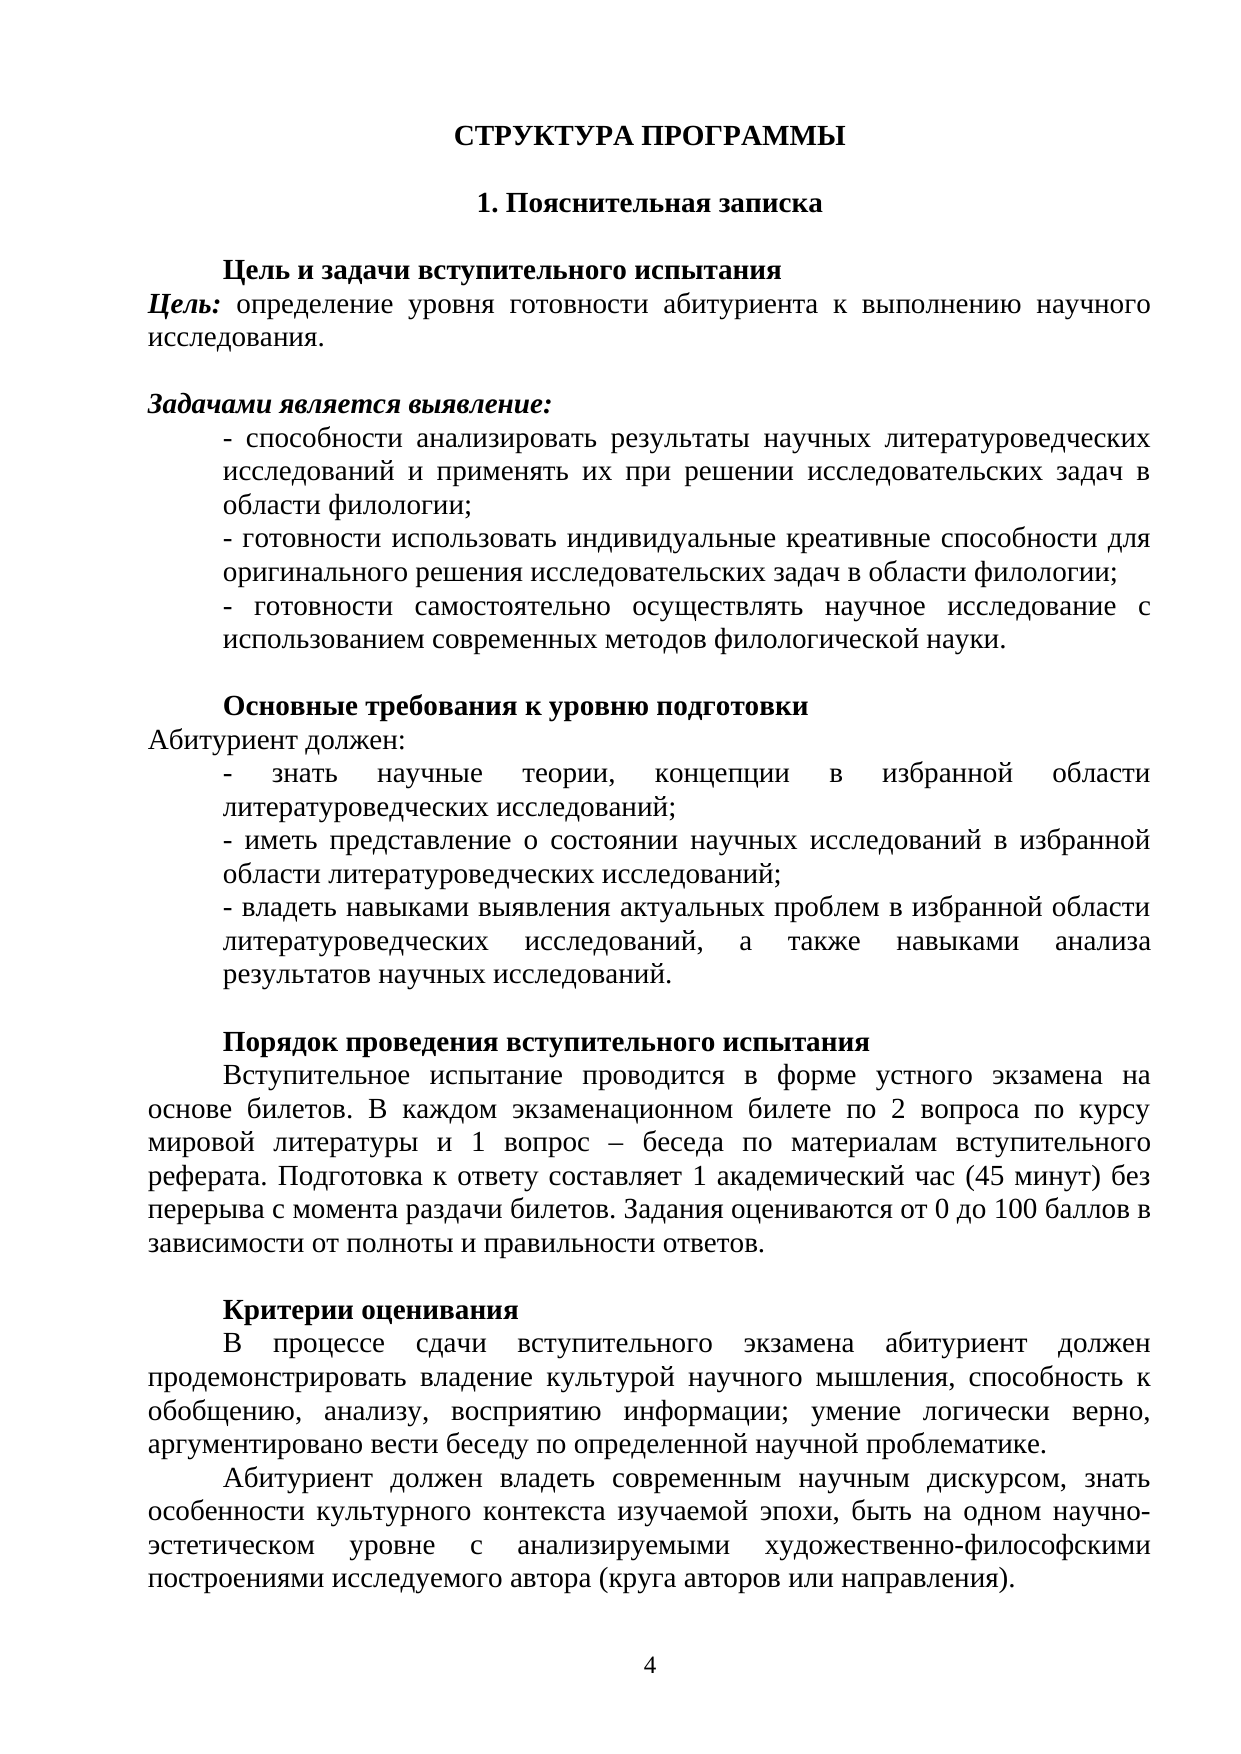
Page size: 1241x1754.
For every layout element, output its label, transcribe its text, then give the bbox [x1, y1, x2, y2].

text Цель и задачи вступительного испытания [148, 252, 1152, 286]
text Вступительное испытание проводится в форме устного экзамена на основе билетов. В каждом экзаменационном билете по 2 вопроса по курсу мировой литературы и 1 вопрос – беседа по материалам вступительного реферата. Подготовка к ответу составляет 1 академический час (45 минут) без перерыва с момента раздачи билетов. Задания оцениваются от 0 до 100 баллов в зависимости от полноты и правильности ответов. [148, 1057, 1152, 1258]
text - знать научные теории, концепции в избранной области литературоведческих исследований; [223, 755, 1152, 822]
text Основные требования к уровню подготовки [148, 688, 1152, 722]
text Задачами является выявление: [148, 386, 1152, 420]
text Цель: определение уровня готовности абитуриента к выполнению научного исследования. [148, 286, 1152, 353]
text - иметь представление о состоянии научных исследований в избранной области литературоведческих исследований; [223, 822, 1152, 889]
text Абитуриент должен: [148, 722, 1152, 755]
text Абитуриент должен владеть современным научным дискурсом, знать особенности культурного контекста изучаемой эпохи, быть на одном научно-эстетическом уровне с анализируемыми художественно-философскими построениями исследуемого автора (круга авторов или направления). [148, 1460, 1152, 1594]
subtitle Пояснительная записка [148, 185, 1152, 219]
text Критерии оценивания [148, 1292, 1152, 1326]
text СТРУКТУРА ПРОГРАММЫ [148, 118, 1152, 152]
text В процессе сдачи вступительного экзамена абитуриент должен продемонстрировать владение культурой научного мышления, способность к обобщению, анализу, восприятию информации; умение логически верно, аргументировано вести беседу по определенной научной проблематике. [148, 1326, 1152, 1460]
text - способности анализировать результаты научных литературоведческих исследований и применять их при решении исследовательских задач в области филологии; [223, 420, 1152, 521]
text Порядок проведения вступительного испытания [148, 1024, 1152, 1057]
text - готовности использовать индивидуальные креативные способности для оригинального решения исследовательских задач в области филологии; [223, 521, 1152, 588]
text - владеть навыками выявления актуальных проблем в избранной области литературоведческих исследований, а также навыками анализа результатов научных исследований. [223, 889, 1152, 990]
text - готовности самостоятельно осуществлять научное исследование с использованием современных методов филологической науки. [223, 588, 1152, 655]
